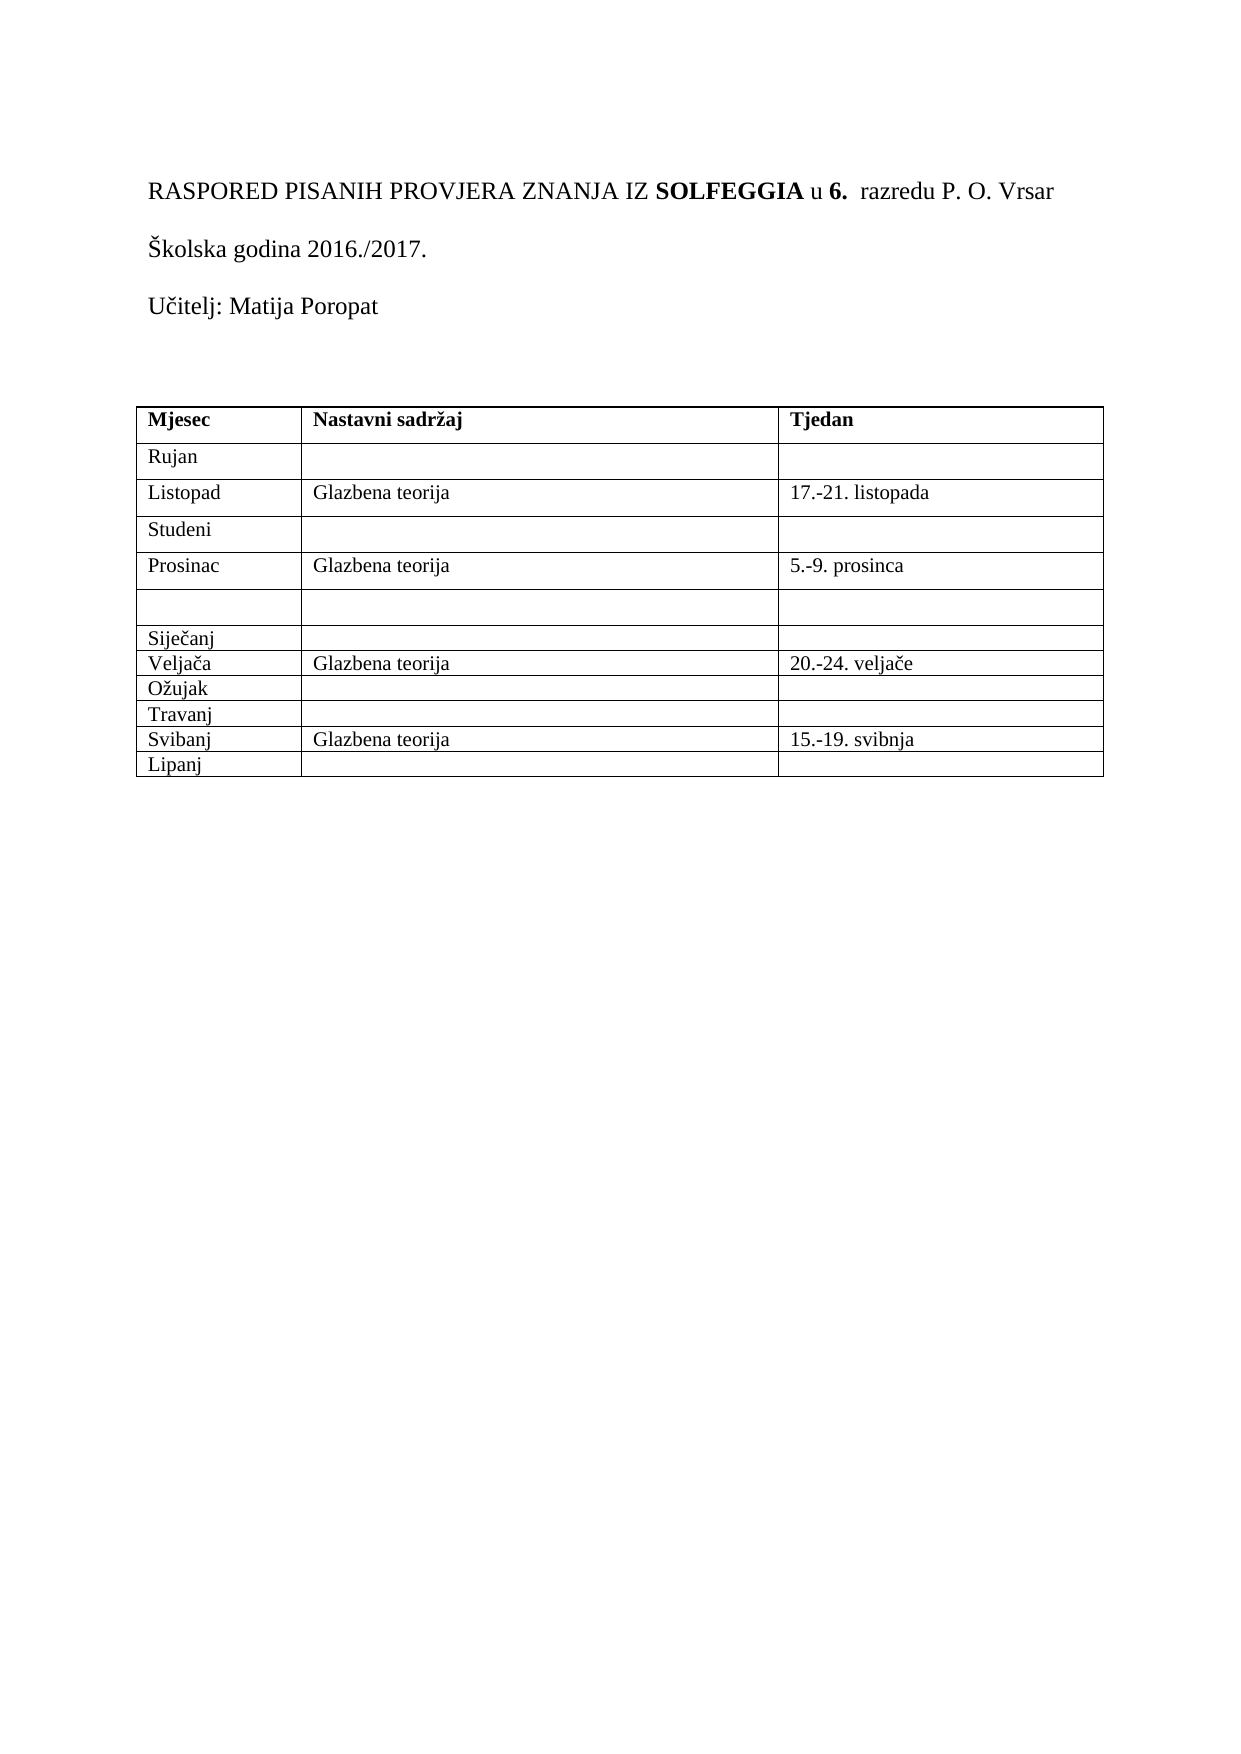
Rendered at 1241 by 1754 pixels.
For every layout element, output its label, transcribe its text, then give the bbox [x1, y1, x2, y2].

table_cell [302, 752, 778, 776]
text Učitelj: Matija Poropat [148, 291, 1093, 320]
table_header Mjesec [137, 408, 301, 443]
table_cell [779, 701, 1103, 726]
table_cell Siječanj [137, 626, 301, 650]
table_cell [302, 517, 778, 552]
table_cell Studeni [137, 517, 301, 552]
table_cell [779, 676, 1103, 700]
table_cell [302, 444, 778, 479]
table_cell [137, 590, 301, 625]
table_header Nastavni sadržaj [302, 408, 778, 443]
table_cell Veljača [137, 651, 301, 675]
table_cell [302, 590, 778, 625]
table_cell Glazbena teorija [302, 651, 778, 675]
table_cell 5.-9. prosinca [779, 553, 1103, 589]
table_cell Svibanj [137, 727, 301, 751]
table_cell Travanj [137, 701, 301, 726]
table_header Tjedan [779, 408, 1103, 443]
table_cell [779, 590, 1103, 625]
table_cell 20.-24. veljače [779, 651, 1103, 675]
table_cell [779, 444, 1103, 479]
table_cell [302, 626, 778, 650]
table_cell 15.-19. svibnja [779, 727, 1103, 751]
table_cell Listopad [137, 480, 301, 516]
table_cell Ožujak [137, 676, 301, 700]
table_cell [779, 626, 1103, 650]
table_cell Glazbena teorija [302, 727, 778, 751]
table_cell [779, 752, 1103, 776]
table_cell Lipanj [137, 752, 301, 776]
text Školska godina 2016./2017. [148, 234, 1093, 263]
text RASPORED PISANIH PROVJERA ZNANJA IZ SOLFEGGIA u 6. razredu P. O. Vrsar [148, 176, 1093, 205]
table_cell [779, 517, 1103, 552]
table_cell Prosinac [137, 553, 301, 589]
table_cell [302, 676, 778, 700]
table_cell 17.-21. listopada [779, 480, 1103, 516]
table_cell Glazbena teorija [302, 480, 778, 516]
table_cell [302, 701, 778, 726]
table_cell Rujan [137, 444, 301, 479]
table_cell Glazbena teorija [302, 553, 778, 589]
